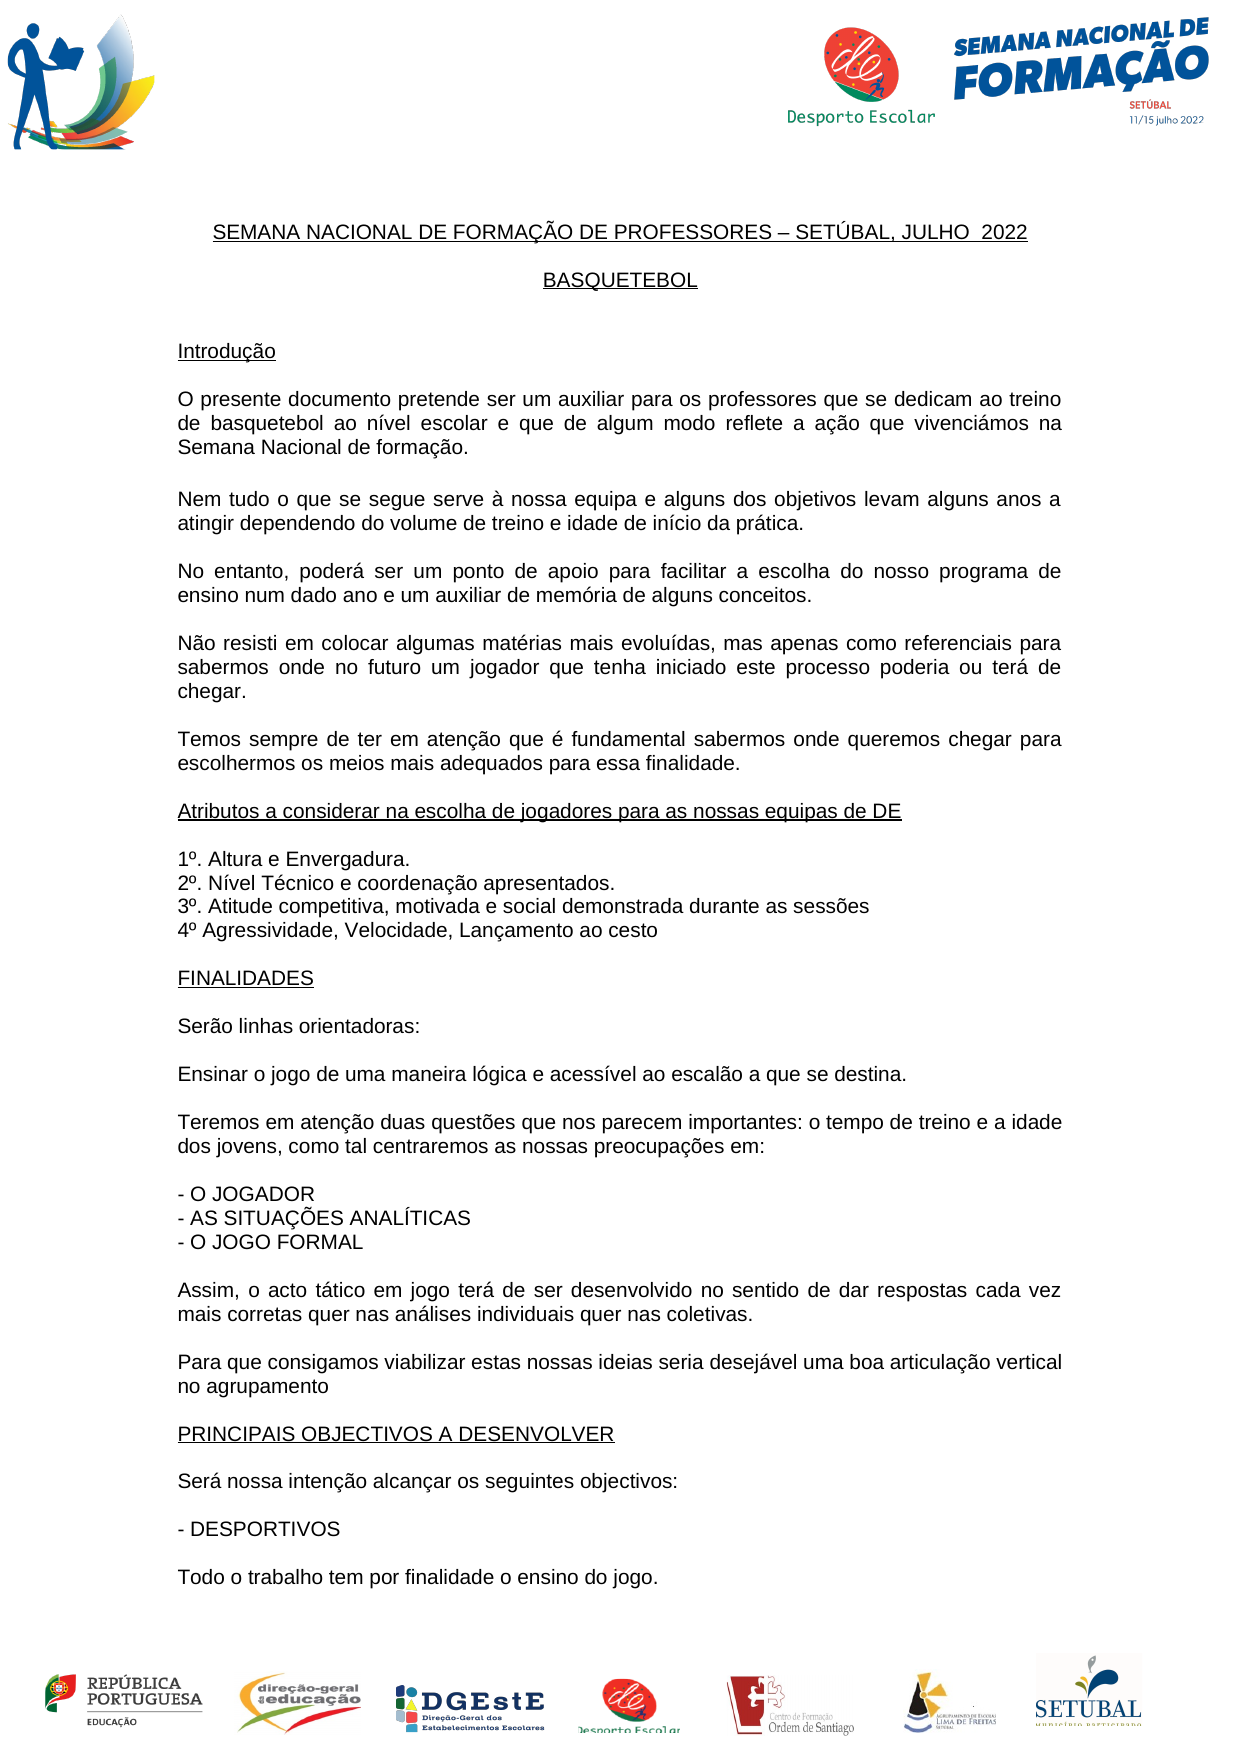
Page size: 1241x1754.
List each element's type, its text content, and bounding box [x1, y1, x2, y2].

picture [41, 1669, 218, 1732]
picture [782, 14, 1209, 146]
text Temos sempre de ter em atenção que é fundamental sabermos onde queremos chegar para escolhermos os meios mais adequados para essa finalidade. [177, 727, 1063, 774]
text Não resisti em colocar algumas matérias mais evoluídas, mas apenas como referenciais para sabermos onde no futuro um jogador que tenha iniciado este processo poderia ou terá de chegar. [177, 631, 1063, 703]
text Para que consigamos viabilizar estas nossas ideias seria desejável uma boa articulação vertical no agrupamento [177, 1349, 1063, 1397]
text 1º. Altura e Envergadura. [177, 846, 1063, 870]
text Ensinar o jogo de uma maneira lógica e acessível ao escalão a que se destina. [177, 1062, 1063, 1086]
text - DESPORTIVOS [177, 1517, 1063, 1541]
text Introdução [177, 339, 1063, 363]
picture [902, 1669, 997, 1732]
text O presente documento pretende ser um auxiliar para os professores que se dedicam ao treino de basquetebol ao nível escolar e que de algum modo reflete a ação que vivenciámos na Semana Nacional de formação. [177, 387, 1063, 459]
text - AS SITUAÇÕES ANALÍTICAS [177, 1206, 1063, 1230]
text Assim, o acto tático em jogo terá de ser desenvolvido no sentido de dar respostas cada vez mais corretas quer nas análises individuais quer nas coletivas. [177, 1278, 1063, 1326]
text 3º. Atitude competitiva, motivada e social demonstrada durante as sessões [177, 894, 1063, 918]
text SEMANA NACIONAL DE FORMAÇÃO DE PROFESSORES – SETÚBAL, JULHO 2022 [177, 219, 1063, 243]
text Nem tudo o que se segue serve à nossa equipa e alguns dos objetivos levam alguns anos a atingir dependendo do volume de treino e idade de início da prática. [177, 487, 1063, 535]
picture [725, 1675, 854, 1735]
picture [396, 1685, 546, 1733]
picture [232, 1671, 361, 1734]
text - O JOGO FORMAL [177, 1230, 1063, 1254]
text Serão linhas orientadoras: [177, 1014, 1063, 1038]
text 2º. Nível Técnico e coordenação apresentados. [177, 870, 1063, 894]
text BASQUETEBOL [177, 267, 1063, 291]
text 4º Agressividade, Velocidade, Lançamento ao cesto [177, 918, 1063, 942]
picture [576, 1678, 680, 1732]
text No entanto, poderá ser um ponto de apoio para facilitar a escolha do nosso programa de ensino num dado ano e um auxiliar de memória de alguns conceitos. [177, 559, 1063, 607]
text Teremos em atenção duas questões que nos parecem importantes: o tempo de treino e a idade dos jovens, como tal centraremos as nossas preocupações em: [177, 1110, 1063, 1158]
text - O JOGADOR [177, 1182, 1063, 1206]
text Todo o trabalho tem por finalidade o ensino do jogo. [177, 1565, 1063, 1589]
picture [1036, 1653, 1143, 1726]
text FINALIDADES [177, 966, 1063, 990]
text PRINCIPAIS OBJECTIVOS A DESENVOLVER [177, 1421, 1063, 1445]
picture [7, 14, 159, 152]
text Atributos a considerar na escolha de jogadores para as nossas equipas de DE [177, 798, 1063, 822]
text Será nossa intenção alcançar os seguintes objectivos: [177, 1469, 1063, 1493]
